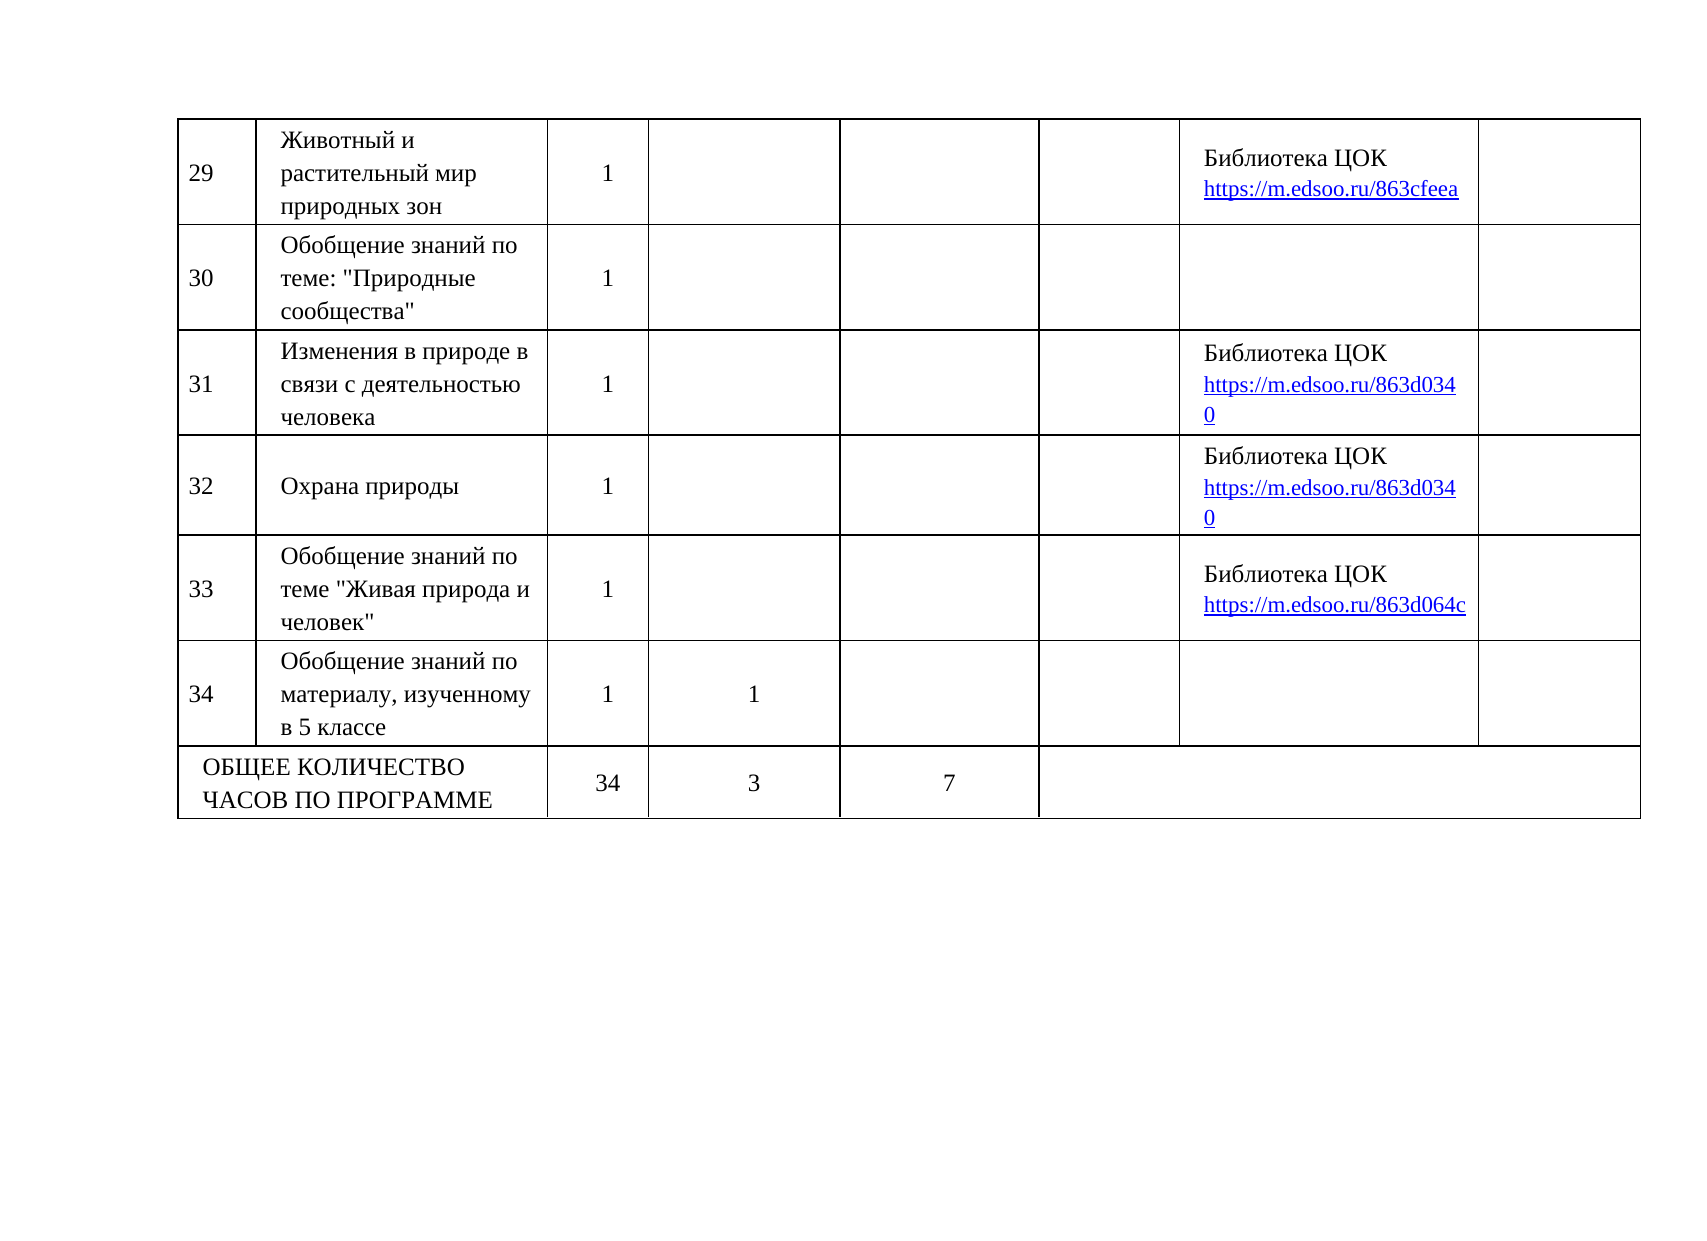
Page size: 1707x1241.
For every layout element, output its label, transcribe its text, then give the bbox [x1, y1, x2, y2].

table_cell [1479, 641, 1640, 745]
table_cell [1040, 536, 1179, 639]
table_cell 7 [841, 747, 1038, 817]
table_cell [1040, 331, 1179, 434]
table_cell 32 [179, 436, 255, 534]
table_cell Животный и растительный мир природных зон [257, 120, 547, 223]
table_cell [1479, 120, 1640, 223]
table_cell 31 [179, 331, 255, 434]
table_cell [1040, 225, 1179, 329]
table_cell Изменения в природе в связи с деятельностью человека [257, 331, 547, 434]
table_cell 34 [179, 641, 255, 745]
table_cell 30 [179, 225, 255, 329]
table_cell [1479, 225, 1640, 329]
table_cell [649, 331, 839, 434]
table_cell [1040, 436, 1179, 534]
table_cell [841, 436, 1038, 534]
table_cell [1040, 747, 1640, 817]
table_cell 29 [179, 120, 255, 223]
table_cell 1 [548, 331, 648, 434]
table_cell 33 [179, 536, 255, 639]
table_cell 34 [548, 747, 648, 817]
table_cell [649, 120, 839, 223]
table_cell Охрана природы [257, 436, 547, 534]
table_cell 1 [548, 536, 648, 639]
table_cell [1479, 536, 1640, 639]
table_cell [841, 331, 1038, 434]
table_cell Обобщение знаний по теме: "Природные сообщества" [257, 225, 547, 329]
table_cell 1 [548, 436, 648, 534]
table_cell 1 [548, 120, 648, 223]
table_cell Библиотека ЦОК https://m.edsoo.ru/863cfeea [1180, 120, 1478, 223]
table_cell Библиотека ЦОК https://m.edsoo.ru/863d064c [1180, 536, 1478, 639]
table_cell [1479, 331, 1640, 434]
table_cell ОБЩЕЕ КОЛИЧЕСТВО ЧАСОВ ПО ПРОГРАММЕ [179, 747, 547, 817]
table_cell Библиотека ЦОК https://m.edsoo.ru/863d0340 [1180, 331, 1478, 434]
table_cell 3 [649, 747, 839, 817]
table_cell 1 [649, 641, 839, 745]
table_cell Библиотека ЦОК https://m.edsoo.ru/863d0340 [1180, 436, 1478, 534]
table_cell [1479, 436, 1640, 534]
table_cell 1 [548, 641, 648, 745]
table_cell 1 [548, 225, 648, 329]
table_cell Обобщение знаний по теме "Живая природа и человек" [257, 536, 547, 639]
table_cell [1180, 641, 1478, 745]
table_cell [841, 536, 1038, 639]
table_cell Обобщение знаний по материалу, изученному в 5 классе [257, 641, 547, 745]
table_cell [1180, 225, 1478, 329]
table_cell [1040, 120, 1179, 223]
table_cell [649, 225, 839, 329]
table_cell [841, 641, 1038, 745]
table_cell [649, 536, 839, 639]
table_cell [1040, 641, 1179, 745]
table_cell [841, 120, 1038, 223]
table_cell [841, 225, 1038, 329]
table_cell [649, 436, 839, 534]
